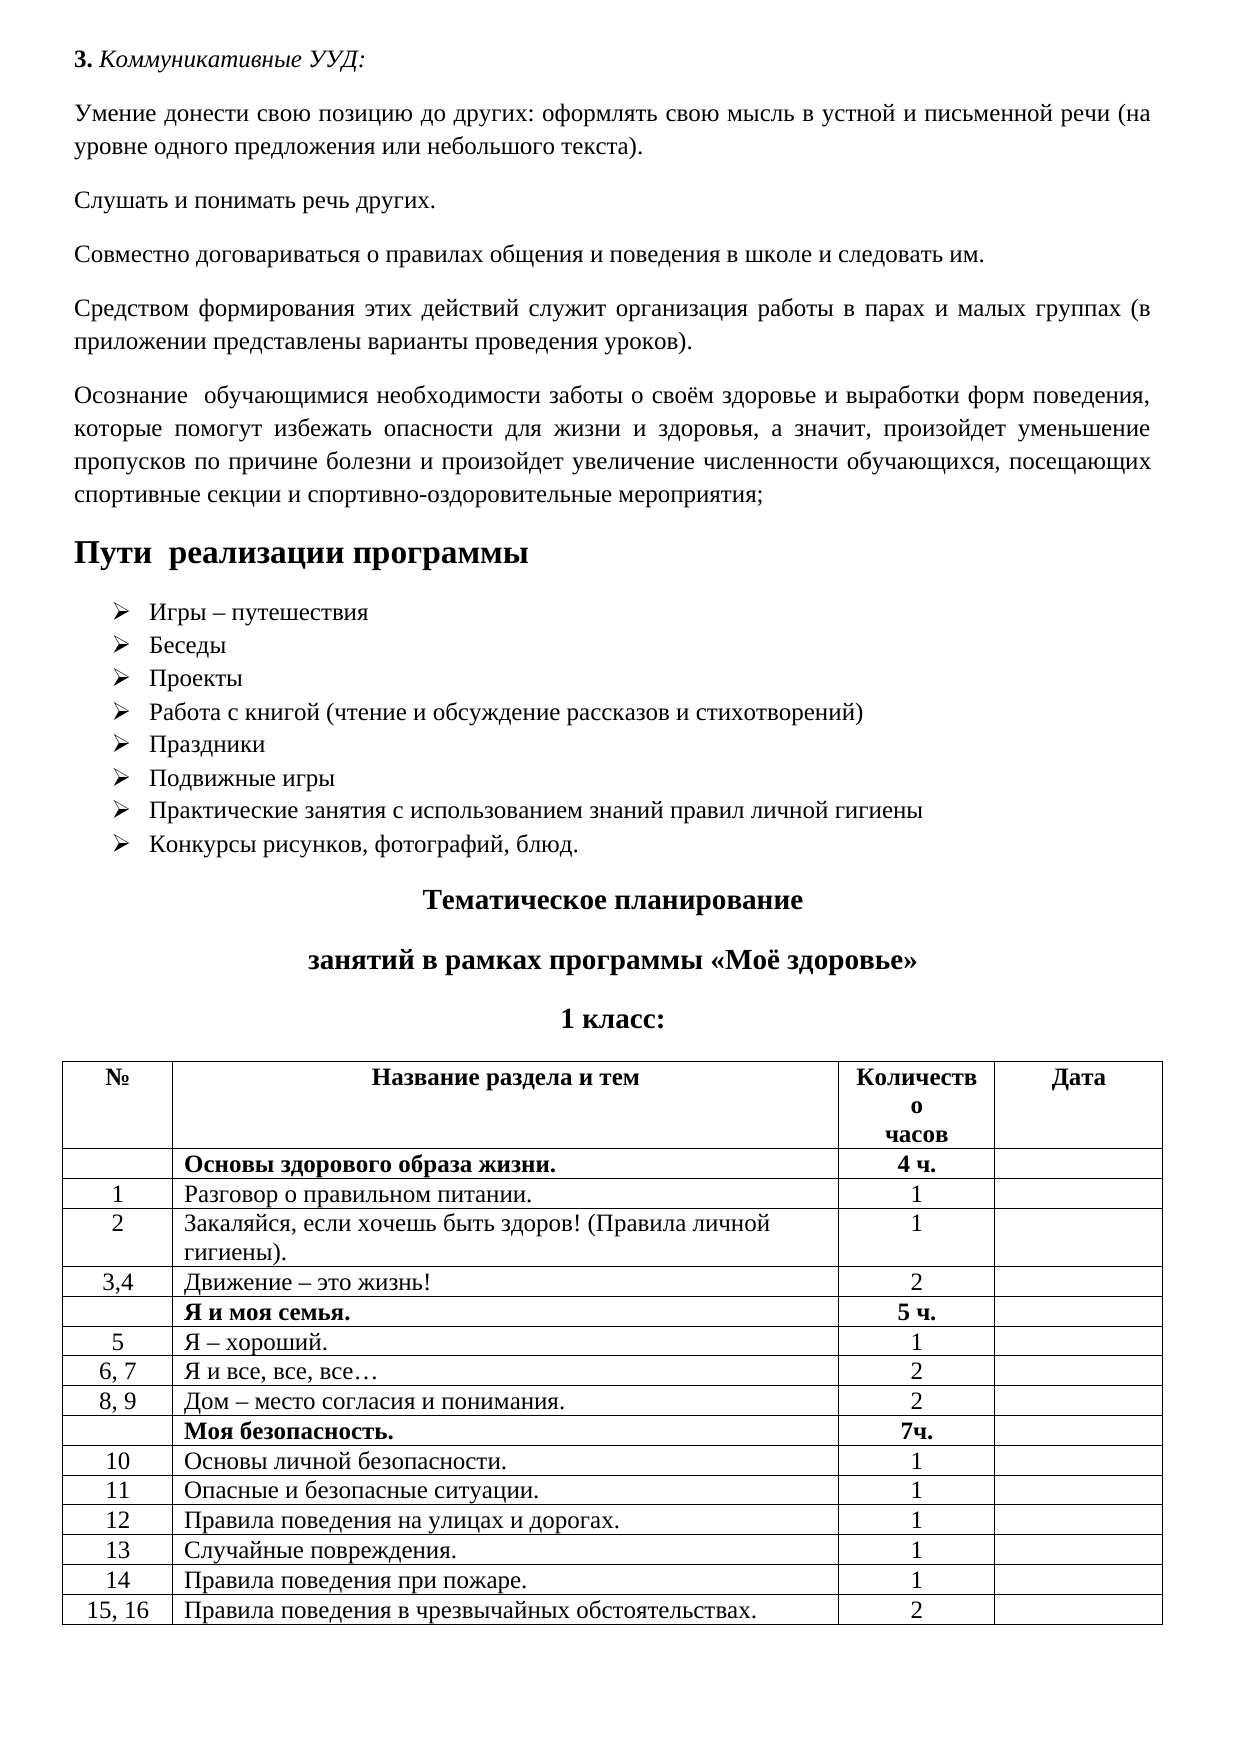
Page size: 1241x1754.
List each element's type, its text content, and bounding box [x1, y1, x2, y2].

table_cell 12 [63, 1505, 172, 1534]
table_cell 5 ч. [839, 1297, 994, 1326]
text Совместно договариваться о правилах общения и поведения в школе и следовать им. [74, 239, 1152, 268]
table_cell Моя безопасность. [173, 1416, 838, 1445]
table_cell 11 [63, 1476, 172, 1504]
table_header Название раздела и тем [173, 1062, 838, 1148]
table_cell [995, 1416, 1162, 1445]
table_cell Закаляйся, если хочешь быть здоров! (Правила личной гигиены). [173, 1209, 838, 1266]
table_cell Правила поведения при пожаре. [173, 1565, 838, 1594]
list Праздники [111, 729, 1152, 758]
table_cell Я и моя семья. [173, 1297, 838, 1326]
table_cell [63, 1297, 172, 1326]
table_cell 1 [63, 1179, 172, 1207]
table_cell 2 [839, 1386, 994, 1415]
table_cell Я – хороший. [173, 1327, 838, 1355]
text 3. Коммуникативные УУД: [74, 44, 1152, 73]
table_cell 5 [63, 1327, 172, 1355]
table_cell [995, 1297, 1162, 1326]
table_cell [63, 1149, 172, 1178]
table_cell 2 [839, 1356, 994, 1385]
table_cell Случайные повреждения. [173, 1535, 838, 1564]
table_cell Основы личной безопасности. [173, 1446, 838, 1474]
table_cell [995, 1535, 1162, 1564]
table_header Количество часов [839, 1062, 994, 1148]
table_cell Я и все, все, все… [173, 1356, 838, 1385]
table_cell [995, 1149, 1162, 1178]
table_cell Правила поведения на улицах и дорогах. [173, 1505, 838, 1534]
table_cell [995, 1505, 1162, 1534]
table_cell [995, 1327, 1162, 1355]
table_cell Правила поведения в чрезвычайных обстоятельствах. [173, 1595, 838, 1623]
table_cell [63, 1416, 172, 1445]
list Конкурсы рисунков, фотографий, блюд. [111, 829, 1152, 857]
table_cell 1 [839, 1535, 994, 1564]
table_cell [995, 1565, 1162, 1594]
list Подвижные игры [111, 763, 1152, 791]
text Средством формирования этих действий служит организация работы в парах и малых группах (в приложении представлены варианты проведения уроков). [74, 293, 1152, 354]
text Осознание обучающимися необходимости заботы о своём здоровье и выработки форм поведения, которые помогут избежать опасности для жизни и здоровья, а значит, произойдет уменьшение пропусков по причине болезни и произойдет увеличение численности обучающихся, посещающих спортивные секции и спортивно-оздоровительные мероприятия; [74, 380, 1152, 507]
table_cell 14 [63, 1565, 172, 1594]
table_cell 1 [839, 1209, 994, 1266]
table_cell [995, 1595, 1162, 1623]
table_cell 7ч. [839, 1416, 994, 1445]
table_cell 1 [839, 1446, 994, 1474]
table_cell Движение – это жизнь! [173, 1267, 838, 1296]
list Проекты [111, 663, 1152, 692]
list Работа с книгой (чтение и обсуждение рассказов и стихотворений) [111, 697, 1152, 725]
table_cell 6, 7 [63, 1356, 172, 1385]
table_cell 15, 16 [63, 1595, 172, 1623]
table_header Дата [995, 1062, 1162, 1148]
table_cell [995, 1356, 1162, 1385]
table_cell [995, 1446, 1162, 1474]
table_cell 1 [839, 1179, 994, 1207]
table_cell 2 [839, 1595, 994, 1623]
table_cell 2 [63, 1209, 172, 1266]
list Беседы [111, 631, 1152, 659]
table_cell 10 [63, 1446, 172, 1474]
text занятий в рамках программы «Моё здоровье» [74, 942, 1152, 975]
table_cell [995, 1267, 1162, 1296]
table_cell [995, 1476, 1162, 1504]
list Игры – путешествия [111, 597, 1152, 626]
table_cell 3,4 [63, 1267, 172, 1296]
text Слушать и понимать речь других. [74, 185, 1152, 214]
table_cell [995, 1386, 1162, 1415]
table_cell 1 [839, 1476, 994, 1504]
text Тематическое планирование [74, 882, 1152, 916]
table_cell Дом – место согласия и понимания. [173, 1386, 838, 1415]
table_cell 13 [63, 1535, 172, 1564]
table_cell 2 [839, 1267, 994, 1296]
table_header № [63, 1062, 172, 1148]
table_cell Опасные и безопасные ситуации. [173, 1476, 838, 1504]
table_cell 4 ч. [839, 1149, 994, 1178]
table_cell 1 [839, 1505, 994, 1534]
table_cell Основы здорового образа жизни. [173, 1149, 838, 1178]
text Умение донести свою позицию до других: оформлять свою мысль в устной и письменной речи (на уровне одного предложения или небольшого текста). [74, 98, 1152, 160]
table_cell 1 [839, 1565, 994, 1594]
table_cell [995, 1179, 1162, 1207]
table_cell 1 [839, 1327, 994, 1355]
table_cell 8, 9 [63, 1386, 172, 1415]
list Практические занятия с использованием знаний правил личной гигиены [111, 796, 1152, 824]
text Пути реализации программы [74, 533, 1152, 571]
table_cell [995, 1209, 1162, 1266]
table_cell Разговор о правильном питании. [173, 1179, 838, 1207]
text 1 класс: [74, 1001, 1152, 1035]
